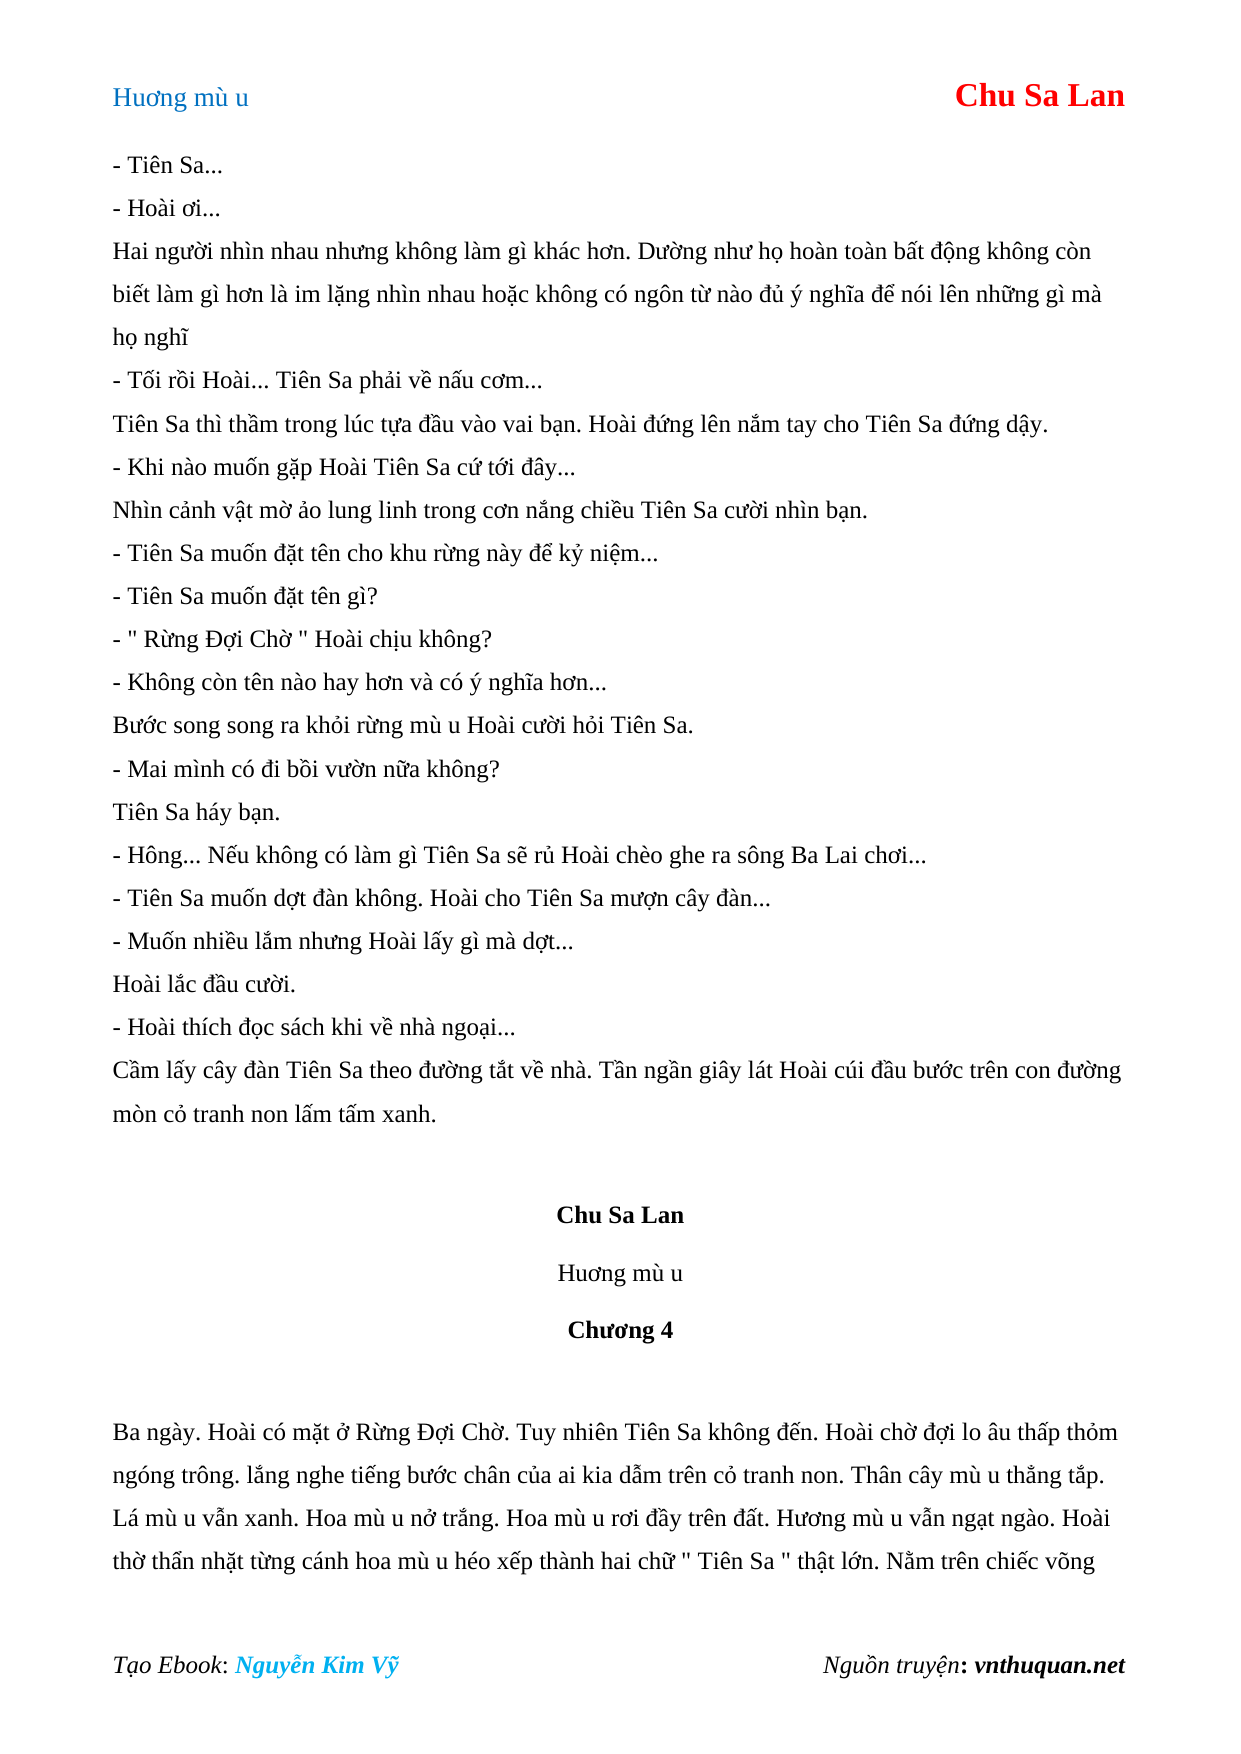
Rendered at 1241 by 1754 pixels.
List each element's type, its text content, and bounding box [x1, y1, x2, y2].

text Chương 4 [112, 1316, 1128, 1344]
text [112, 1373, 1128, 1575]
text Huơng mù u [112, 1258, 1128, 1286]
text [112, 150, 1128, 1127]
text Chu Sa Lan [112, 1200, 1128, 1228]
